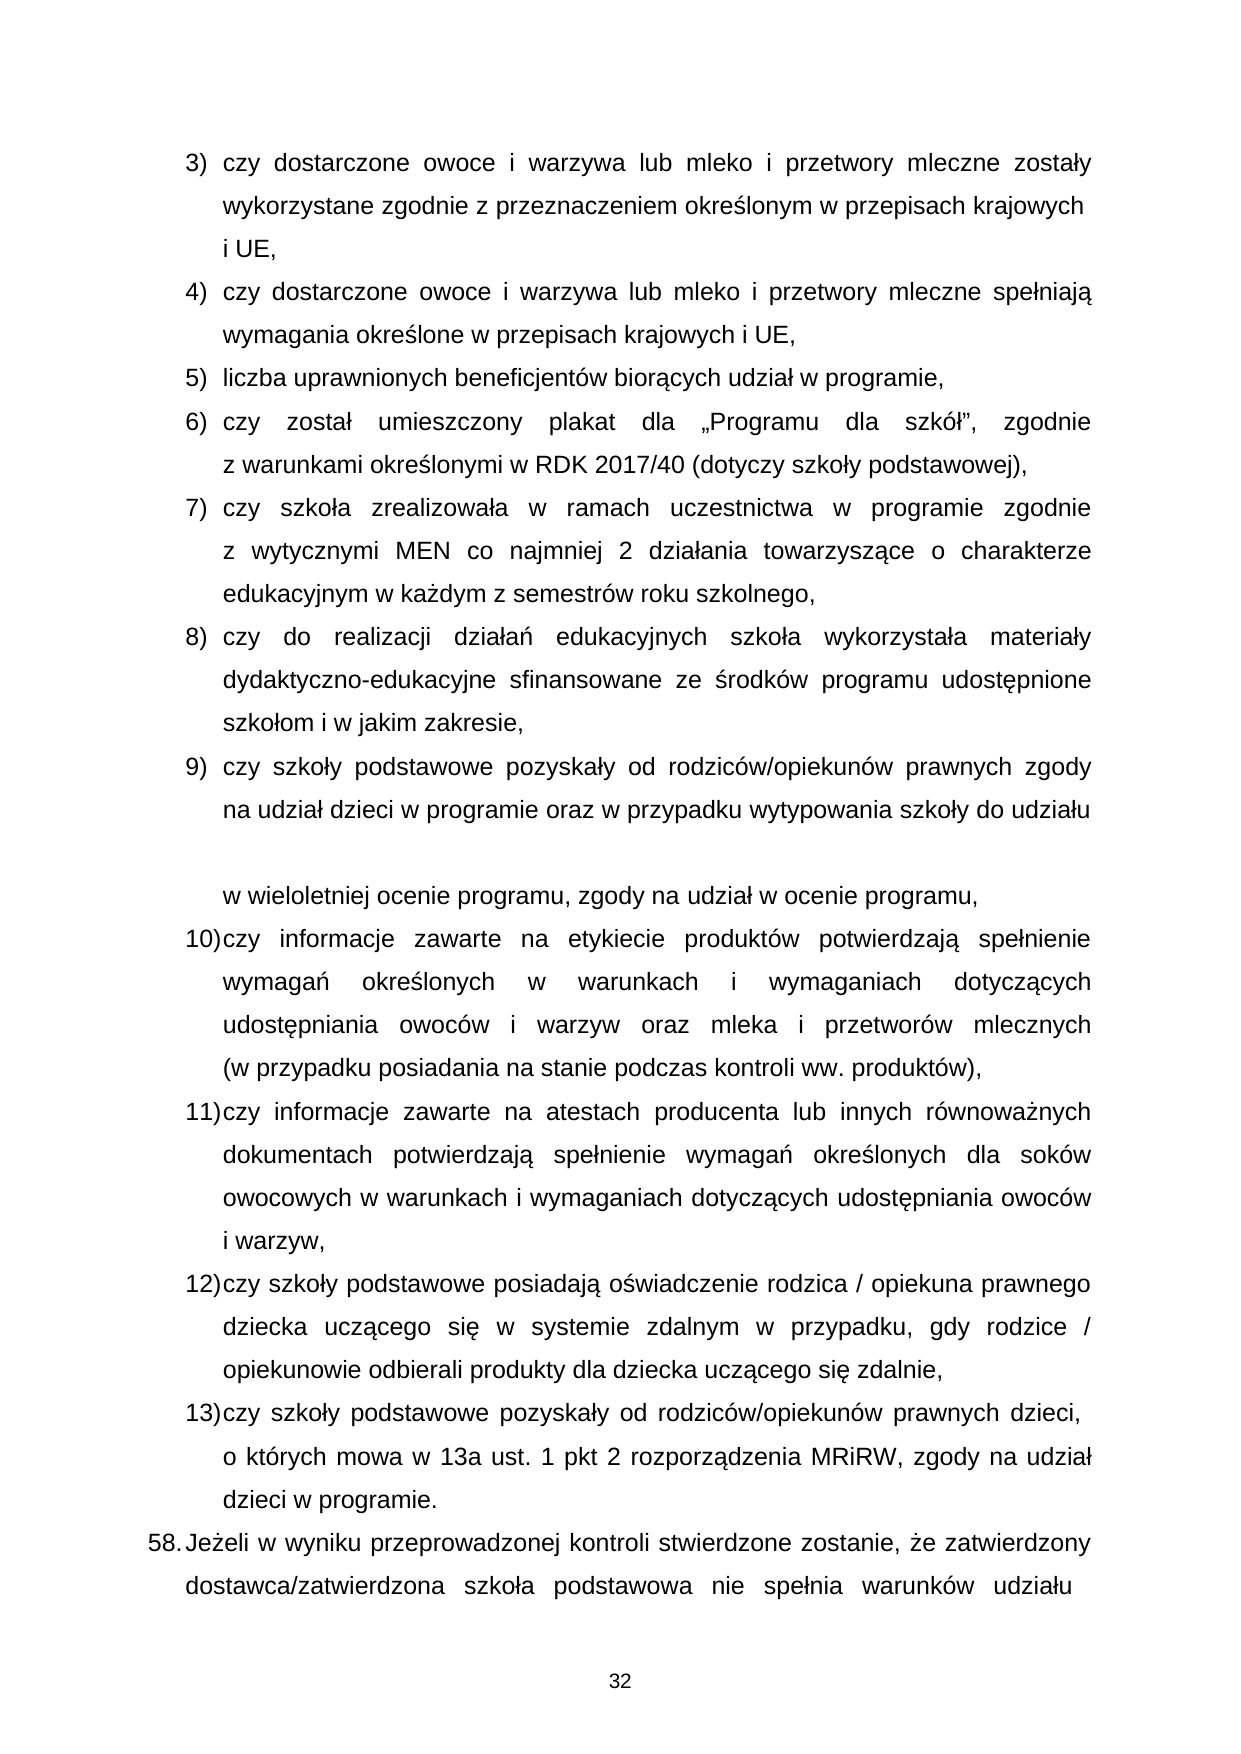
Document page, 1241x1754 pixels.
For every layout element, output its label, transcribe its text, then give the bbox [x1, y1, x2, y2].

list czy do realizacji działań edukacyjnych szkoła wykorzystała materiały dydaktyczno-edukacyjne sfinansowane ze środków programu udostępnione szkołom i w jakim zakresie, [185, 622, 1092, 737]
list czy informacje zawarte na atestach producenta lub innych równoważnych dokumentach potwierdzają spełnienie wymagań określonych dla soków owocowych w warunkach i wymaganiach dotyczących udostępniania owoców i warzyw, [185, 1096, 1092, 1254]
list czy dostarczone owoce i warzywa lub mleko i przetwory mleczne spełniają wymagania określone w przepisach krajowych i UE, [185, 277, 1092, 349]
list czy informacje zawarte na etykiecie produktów potwierdzają spełnienie wymagań określonych w warunkach i wymaganiach dotyczących udostępniania owoców i warzyw oraz mleka i przetworów mlecznych (w przypadku posiadania na stanie podczas kontroli ww. produktów), [185, 924, 1092, 1082]
list czy szkoły podstawowe pozyskały od rodziców/opiekunów prawnych zgody na udział dzieci w programie oraz w przypadku wytypowania szkoły do udziału w wieloletniej ocenie programu, zgody na udział w ocenie programu, [185, 751, 1092, 909]
list czy szkoła zrealizowała w ramach uczestnictwa w programie zgodnie z wytycznymi MEN co najmniej 2 działania towarzyszące o charakterze edukacyjnym w każdym z semestrów roku szkolnego, [185, 493, 1092, 608]
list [148, 1528, 1092, 1599]
list czy dostarczone owoce i warzywa lub mleko i przetwory mleczne zostały wykorzystane zgodnie z przeznaczeniem określonym w przepisach krajowych i UE, [185, 148, 1092, 263]
list czy szkoły podstawowe posiadają oświadczenie rodzica / opiekuna prawnego dziecka uczącego się w systemie zdalnym w przypadku, gdy rodzice / opiekunowie odbierali produkty dla dziecka uczącego się zdalnie, [185, 1269, 1092, 1384]
list czy szkoły podstawowe pozyskały od rodziców/opiekunów prawnych dzieci, o których mowa w 13a ust. 1 pkt 2 rozporządzenia MRiRW, zgody na udział dzieci w programie. [185, 1398, 1092, 1513]
list czy został umieszczony plakat dla „Programu dla szkół”, zgodnie z warunkami określonymi w RDK 2017/40 (dotyczy szkoły podstawowej), [185, 406, 1092, 478]
list liczba uprawnionych beneficjentów biorących udział w programie, [185, 363, 1092, 392]
